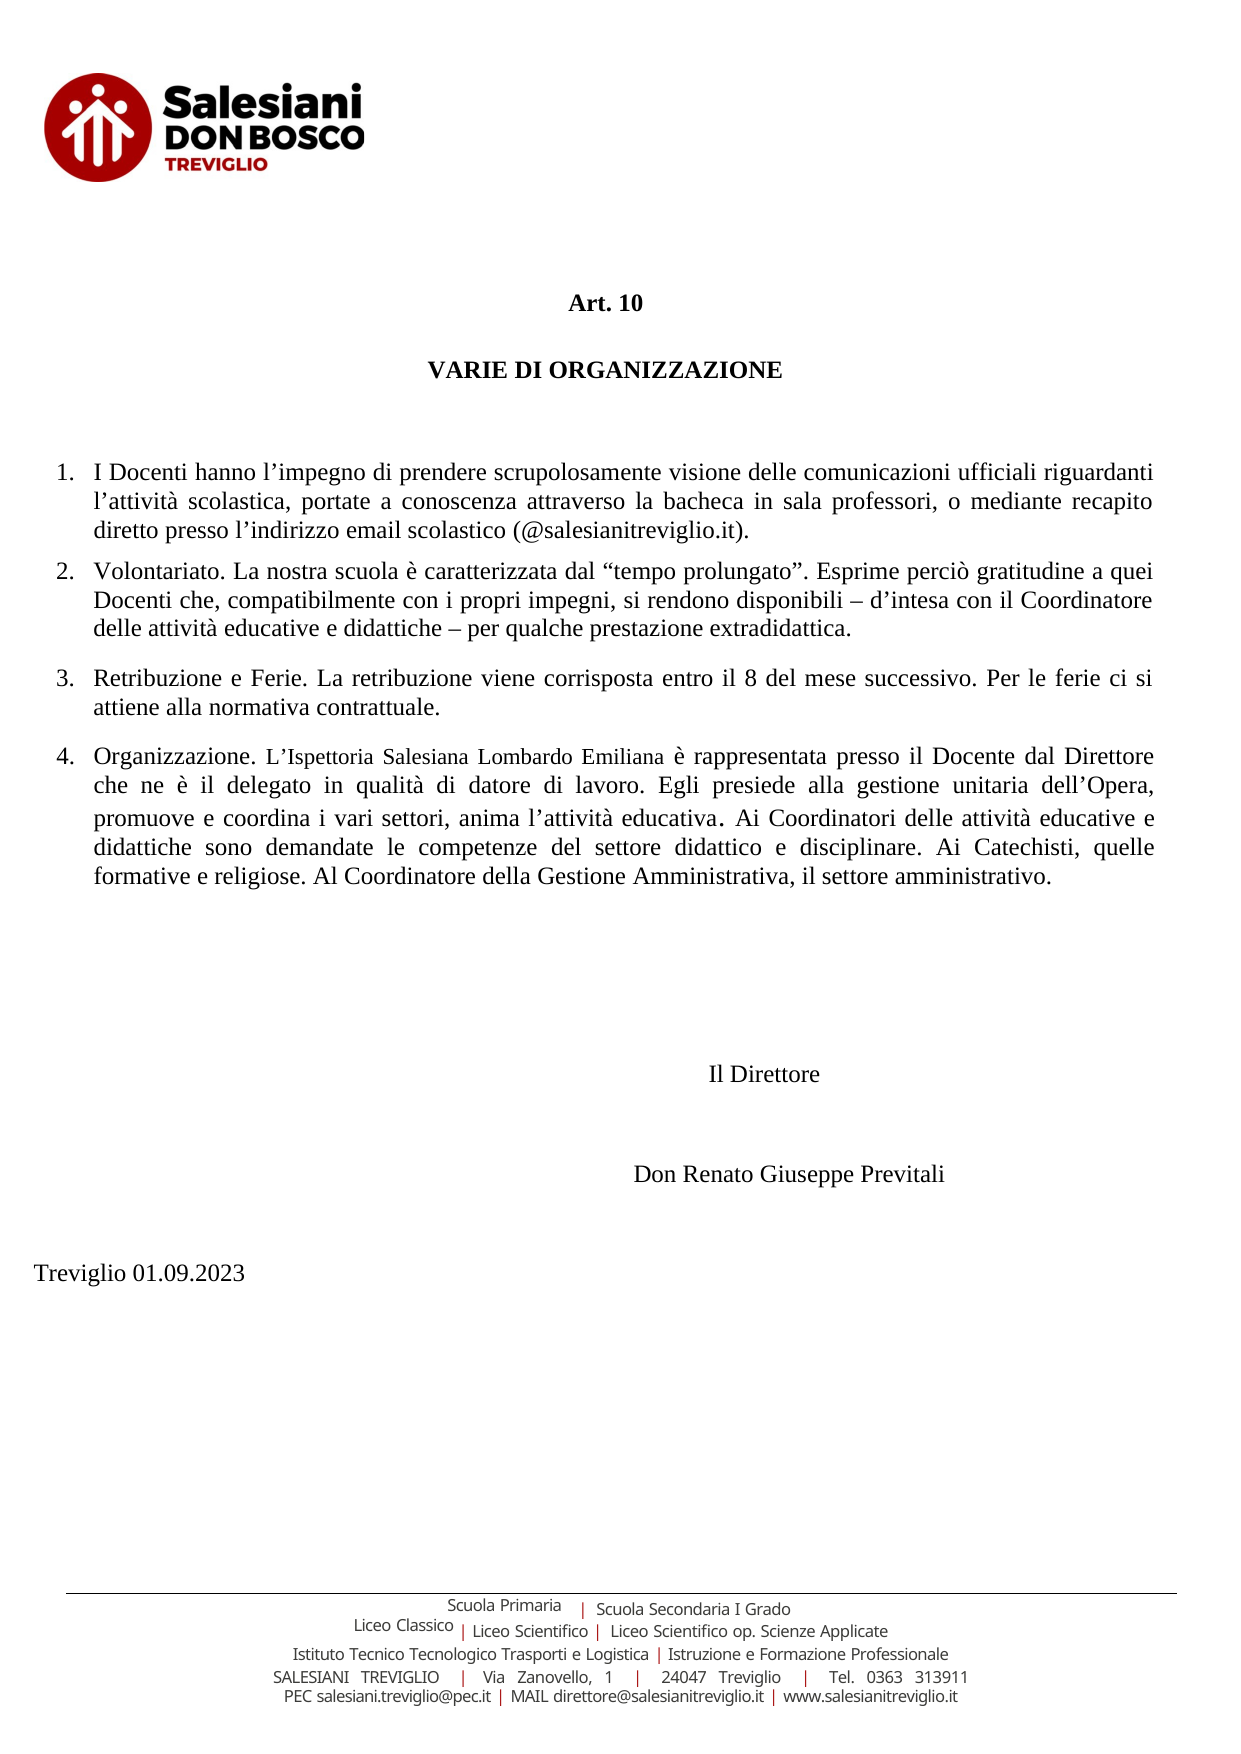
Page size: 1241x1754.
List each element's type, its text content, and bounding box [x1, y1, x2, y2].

text Il Direttore [33, 1059, 1155, 1088]
subtitle VARIE DI ORGANIZZAZIONE [199, 355, 1011, 384]
text Art. 10 [33, 288, 1178, 317]
list I Docenti hanno l’impegno di prendere scrupolosamente visione delle comunicazioni ufficiali riguardanti l’attività scolastica, portate a conoscenza attraverso la bacheca in sala professori, o mediante recapito diretto presso l’indirizzo email scolastico (@salesianitreviglio.it). [56, 457, 1154, 543]
list Retribuzione e Ferie. La retribuzione viene corrisposta entro il 8 del mese successivo. Per le ferie ci si attiene alla normativa contrattuale. [56, 663, 1155, 721]
picture [44, 73, 365, 182]
list Volontariato. La nostra scuola è caratterizzata dal “tempo prolungato”. Esprime perciò gratitudine a quei Docenti che, compatibilmente con i propri impegni, si rendono disponibili – d’intesa con il Coordinatore delle attività educative e didattiche – per qualche prestazione extradidattica. [56, 556, 1154, 642]
list Organizzazione. L’Ispettoria Salesiana Lombardo Emiliana è rappresentata presso il Docente dal Direttore che ne è il delegato in qualità di datore di lavoro. Egli presiede alla gestione unitaria dell’Opera, promuove e coordina i vari settori, anima l’attività educativa. Ai Coordinatori delle attività educative e didattiche sono demandate le competenze del settore didattico e disciplinare. Ai Catechisti, quelle formative e religiose. Al Coordinatore della Gestione Amministrativa, il settore amministrativo. [56, 741, 1155, 890]
text Treviglio 01.09.2023 [33, 1258, 1155, 1287]
text Don Renato Giuseppe Previtali [33, 1159, 1155, 1187]
